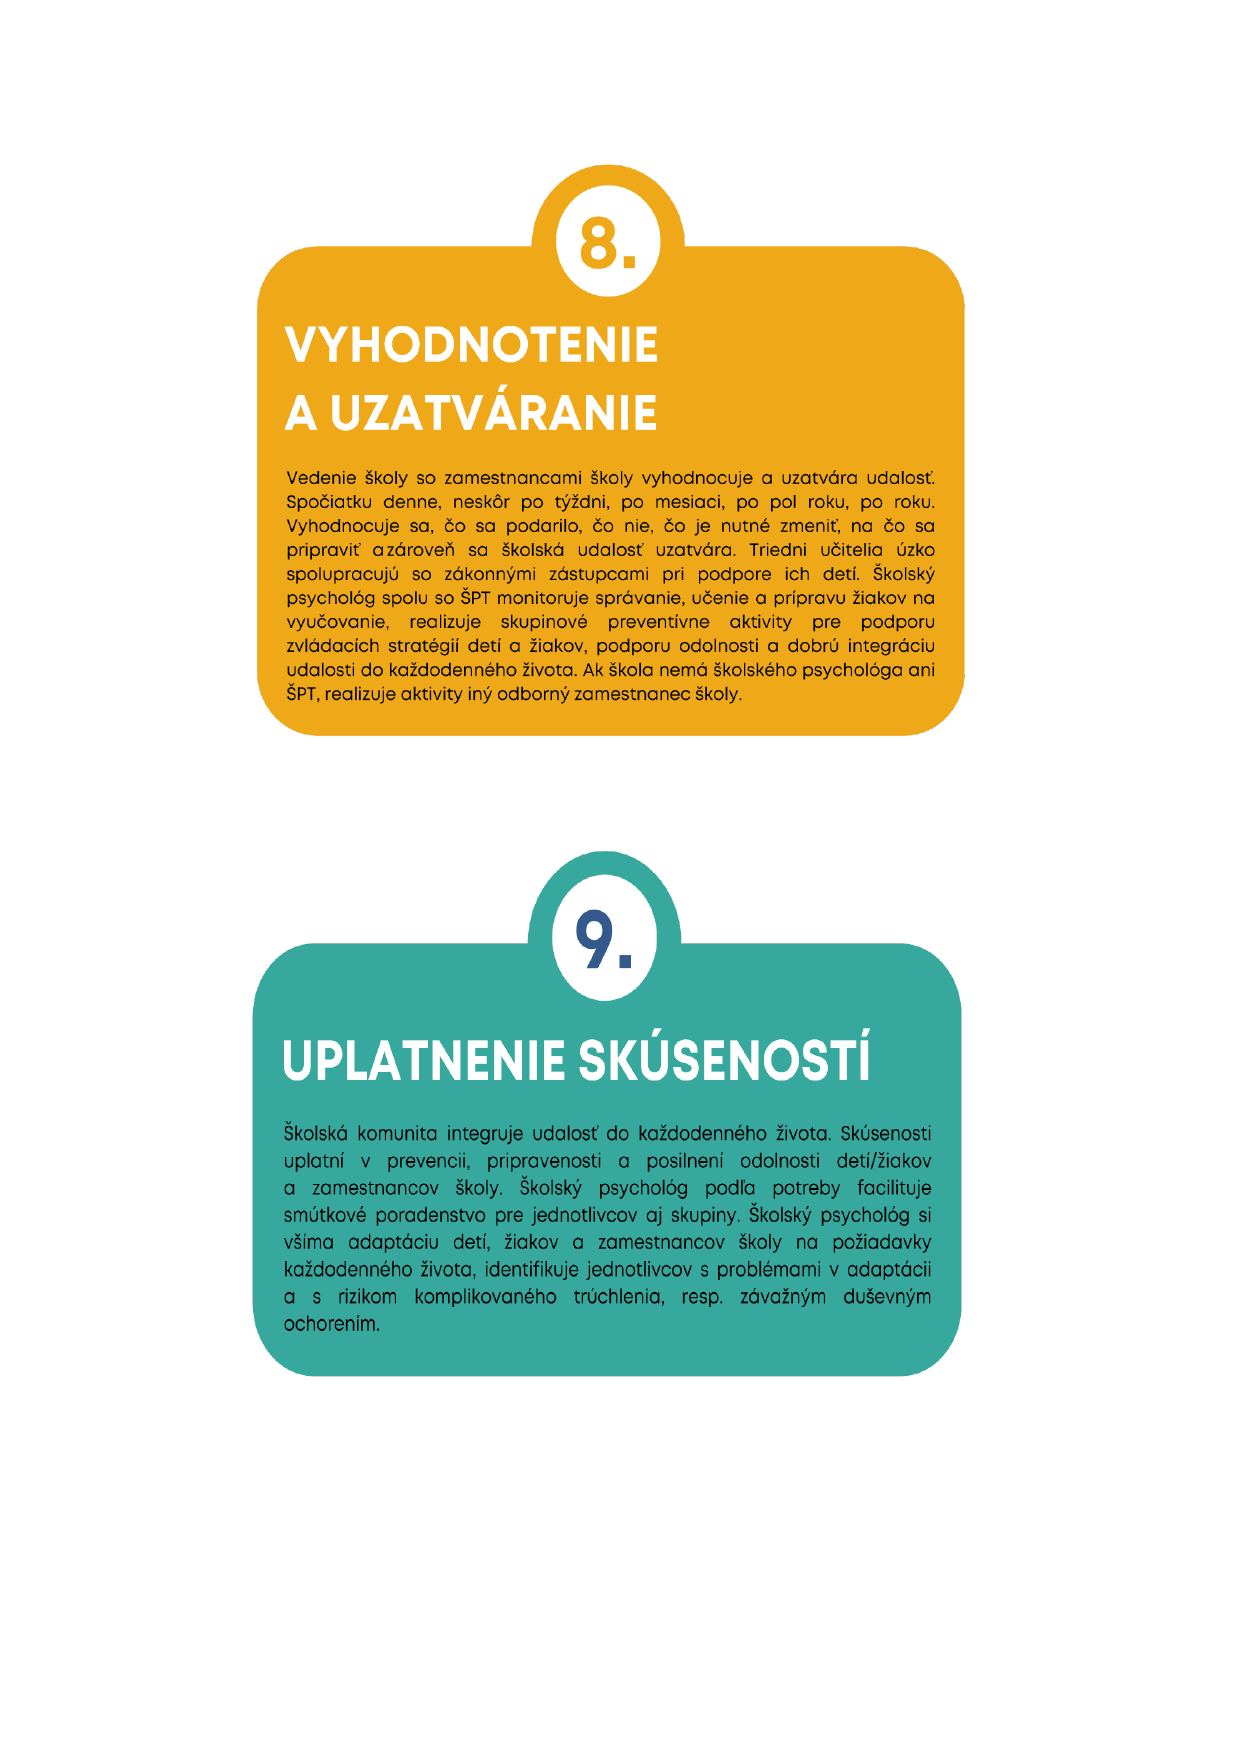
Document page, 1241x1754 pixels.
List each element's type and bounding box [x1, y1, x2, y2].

picture [256, 147, 988, 765]
picture [239, 832, 988, 1405]
